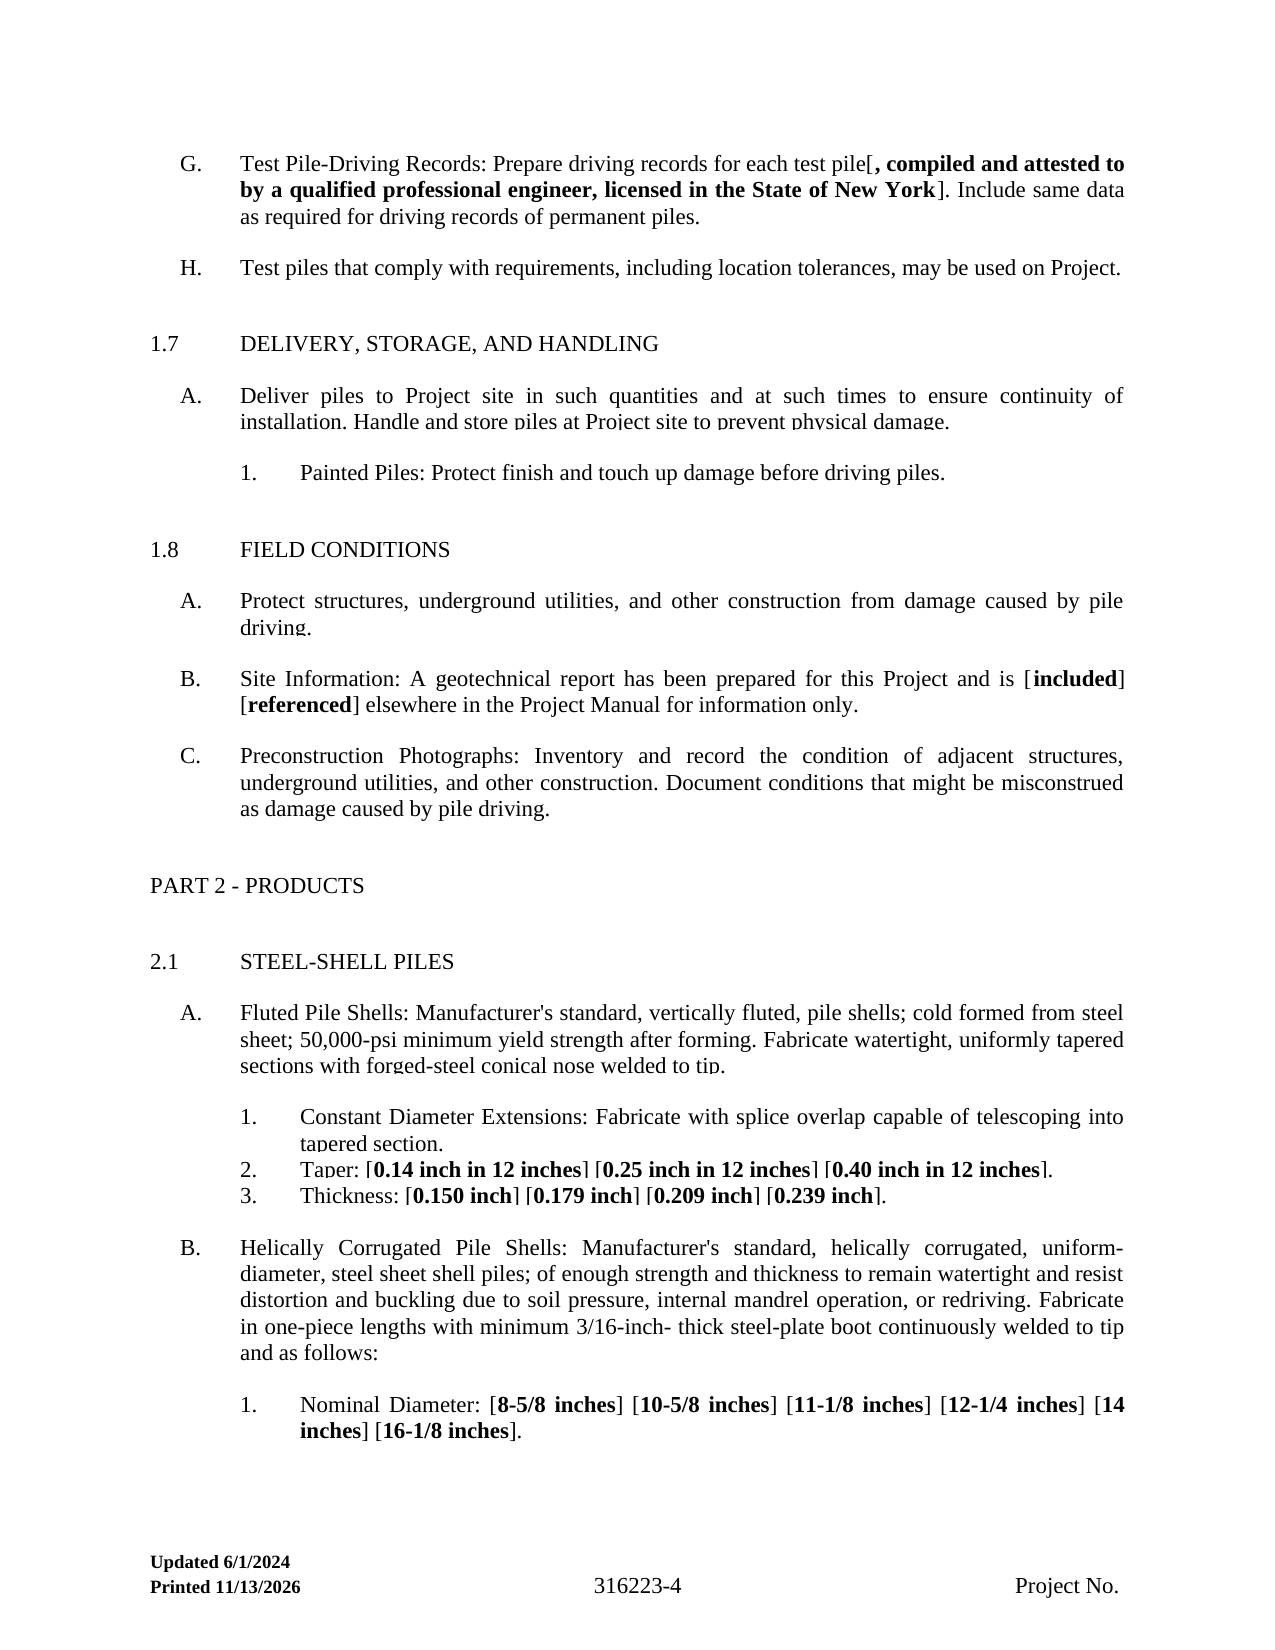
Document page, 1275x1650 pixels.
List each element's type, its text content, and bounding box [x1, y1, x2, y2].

text Deliver piles to Project site in such quantities and at such times to ensure continuity of installation. Handle and store piles at Project site to prevent physical damage. [180, 382, 1125, 430]
text Test piles that comply with requirements, including location tolerances, may be used on Project. [180, 254, 1125, 280]
text Taper: [0.14 inch in 12 inches] [0.25 inch in 12 inches] [0.40 inch in 12 inches]. [240, 1156, 1125, 1178]
text Constant Diameter Extensions: Fabricate with splice overlap capable of telescoping into tapered section. [240, 1103, 1125, 1152]
text Fluted Pile Shells: Manufacturer's standard, vertically fluted, pile shells; cold formed from steel sheet; 50,000-psi minimum yield strength after forming. Fabricate watertight, uniformly tapered sections with forged-steel conical nose welded to tip. [180, 999, 1125, 1074]
text Preconstruction Photographs: Inventory and record the condition of adjacent structures, underground utilities, and other construction. Document conditions that might be misconstrued as damage caused by pile driving. [180, 743, 1125, 822]
text STEEL-SHELL PILES [150, 948, 1125, 970]
text Nominal Diameter: [8-5/8 inches] [10-5/8 inches] [11-1/8 inches] [12-1/4 inches] [14 inches] [16-1/8 inches]. [240, 1391, 1125, 1443]
text DELIVERY, STORAGE, AND HANDLING [150, 330, 1125, 357]
text Helically Corrugated Pile Shells: Manufacturer's standard, helically corrugated, uniform-diameter, steel sheet shell piles; of enough strength and thickness to remain watertight and resist distortion and buckling due to soil pressure, internal mandrel operation, or redriving. Fabricate in one-piece lengths with minimum 3/16-inch- thick steel-plate boot continuously welded to tip and as follows: [180, 1234, 1125, 1361]
text FIELD CONDITIONS [150, 536, 1125, 562]
text PRODUCTS [150, 872, 1125, 898]
text Thickness: [0.150 inch] [0.179 inch] [0.209 inch] [0.239 inch]. [240, 1182, 1125, 1205]
text Protect structures, underground utilities, and other construction from damage caused by pile driving. [180, 587, 1125, 636]
text Painted Piles: Protect finish and touch up damage before driving piles. [240, 459, 1125, 486]
text Test Pile-Driving Records: Prepare driving records for each test pile[, compiled and attested to by a qualified professional engineer, licensed in the State of New York]. Include same data as required for driving records of permanent piles. [180, 150, 1125, 229]
text Site Information: A geotechnical report has been prepared for this Project and is [included] [referenced] elsewhere in the Project Manual for information only. [180, 665, 1125, 718]
